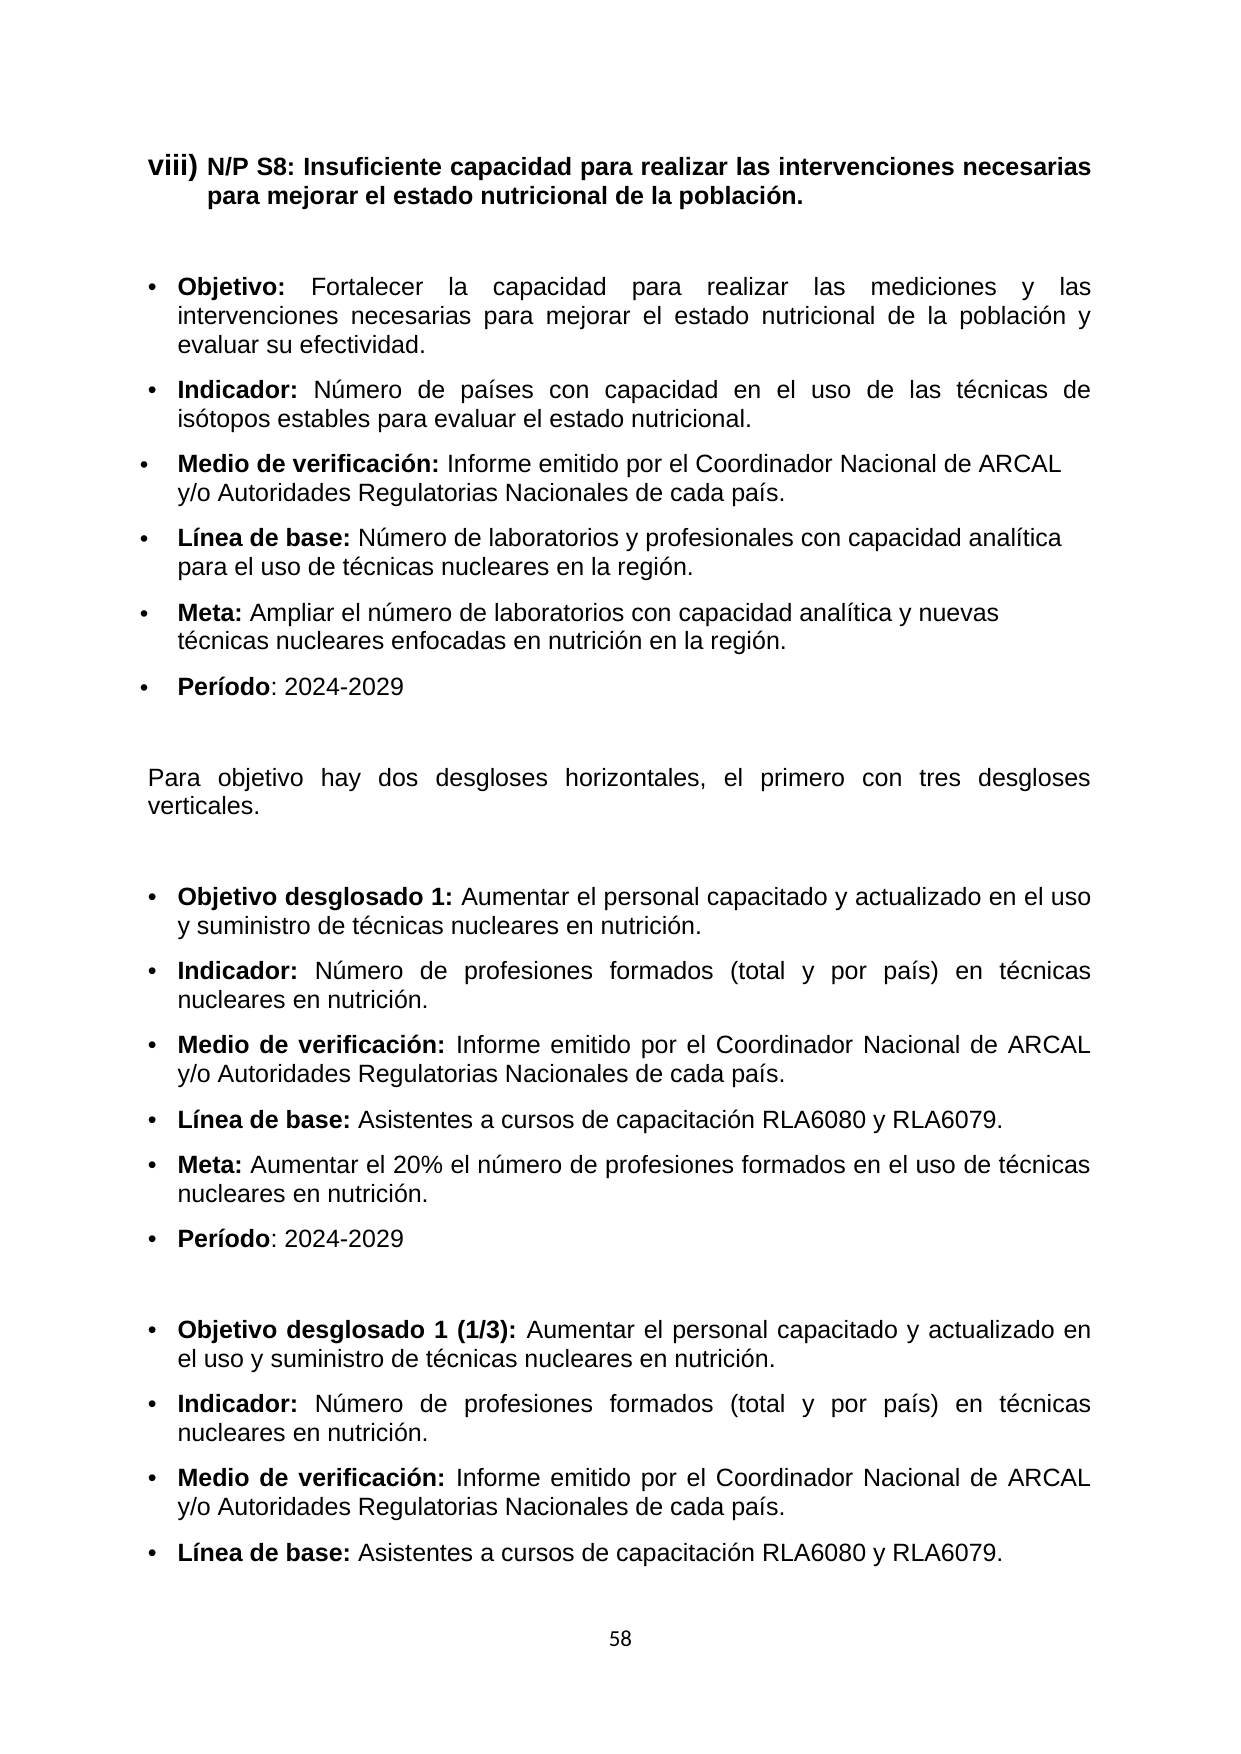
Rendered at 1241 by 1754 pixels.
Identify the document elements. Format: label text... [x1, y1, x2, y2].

list Meta: Aumentar el 20% el número de profesiones formados en el uso de técnicas nucleares en nutrición. [148, 1150, 1092, 1207]
list Período: 2024-2029 [140, 672, 1092, 700]
list Línea de base: Asistentes a cursos de capacitación RLA6080 y RLA6079. [148, 1537, 1092, 1566]
list Indicador: Número de profesiones formados (total y por país) en técnicas nucleares en nutrición. [148, 956, 1092, 1014]
text Para objetivo hay dos desgloses horizontales, el primero con tres desgloses verticales. [148, 762, 1092, 820]
list Meta: Ampliar el número de laboratorios con capacidad analítica y nuevas técnicas nucleares enfocadas en nutrición en la región. [140, 597, 1092, 655]
list Línea de base: Asistentes a cursos de capacitación RLA6080 y RLA6079. [148, 1104, 1092, 1133]
list Indicador: Número de países con capacidad en el uso de las técnicas de isótopos estables para evaluar el estado nutricional. [148, 375, 1092, 432]
list Objetivo desglosado 1 (1/3): Aumentar el personal capacitado y actualizado en el uso y suministro de técnicas nucleares en nutrición. [148, 1315, 1092, 1372]
list Período: 2024-2029 [148, 1224, 1092, 1253]
list Indicador: Número de profesiones formados (total y por país) en técnicas nucleares en nutrición. [148, 1389, 1092, 1447]
list N/P S8: Insuficiente capacidad para realizar las intervenciones necesarias para mejorar el estado nutricional de la población. [148, 148, 1092, 210]
list Medio de verificación: Informe emitido por el Coordinador Nacional de ARCAL y/o Autoridades Regulatorias Nacionales de cada país. [148, 1030, 1092, 1088]
list Medio de verificación: Informe emitido por el Coordinador Nacional de ARCAL y/o Autoridades Regulatorias Nacionales de cada país. [148, 1463, 1092, 1521]
list Objetivo: Fortalecer la capacidad para realizar las mediciones y las intervenciones necesarias para mejorar el estado nutricional de la población y evaluar su efectividad. [148, 272, 1092, 358]
list Objetivo desglosado 1: Aumentar el personal capacitado y actualizado en el uso y suministro de técnicas nucleares en nutrición. [148, 882, 1092, 939]
list Medio de verificación: Informe emitido por el Coordinador Nacional de ARCAL y/o Autoridades Regulatorias Nacionales de cada país. [140, 449, 1092, 507]
list Línea de base: Número de laboratorios y profesionales con capacidad analítica para el uso de técnicas nucleares en la región. [140, 523, 1092, 581]
